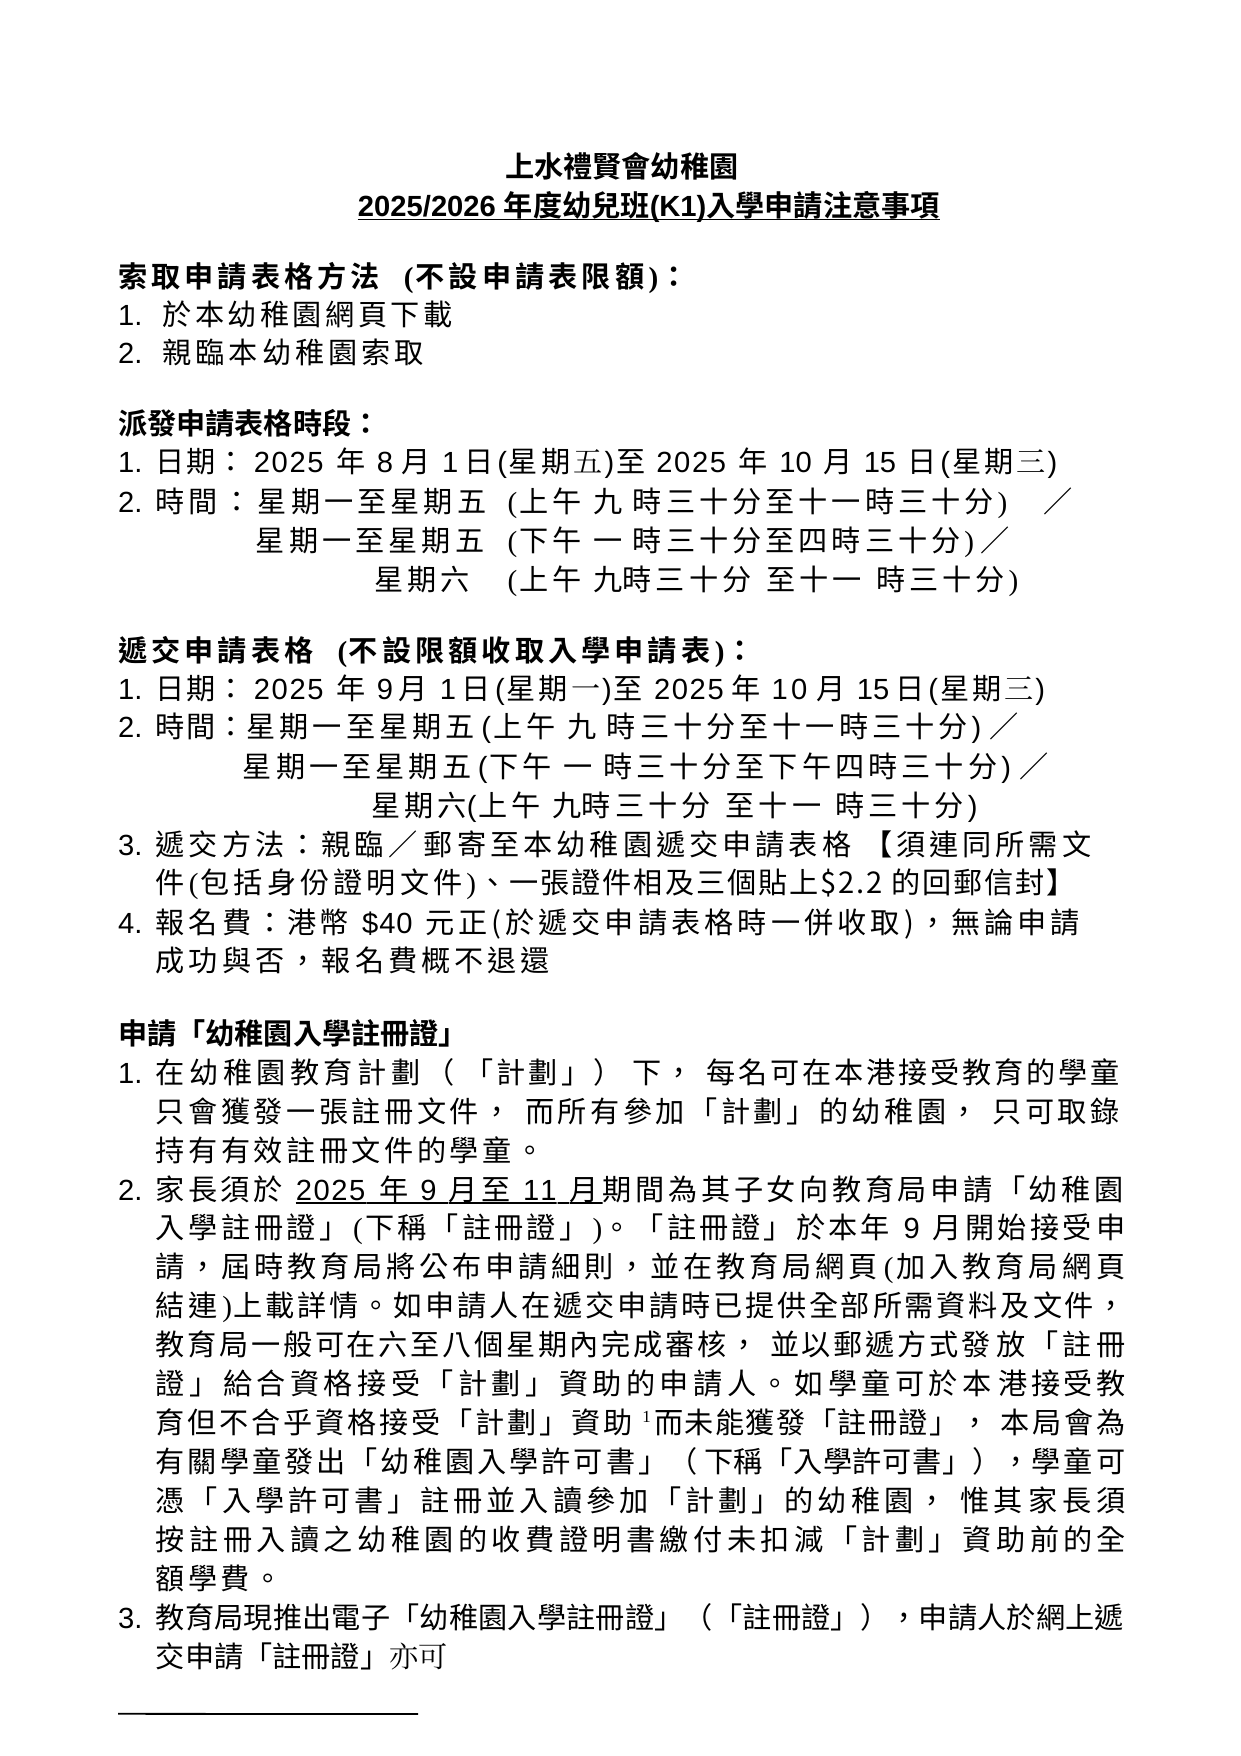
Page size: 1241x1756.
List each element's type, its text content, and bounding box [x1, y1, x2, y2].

list 日期： 2025 年 8月 1日(星期五)至 2025 年 10 月 15 日(星期三) [118, 443, 1136, 481]
subtitle 派發申請表格時段： [118, 403, 1136, 443]
subtitle 申請「幼稚園入學註冊證」 [118, 1013, 1136, 1052]
list 報名費：港幣 $40 元正(於遞交申請表格時一併收取)，無論申請成功與否，報名費概不退還 [118, 902, 1099, 980]
list 於本幼稚園網頁下載 [118, 296, 1136, 333]
text 星期一至星期五 (下午 一 時三十分至下午四時三十分) ／ [106, 746, 1095, 785]
list 時間： 星期一至星期五 (上午 九 時三十分至十一時三十分) ／ [118, 481, 1080, 520]
text 索取申請表格方法 (不設申請表限額)： [118, 256, 1136, 296]
subtitle 遞交申請表格 (不設限額收取入學申請表)： [118, 630, 1136, 669]
list 日期： 2025 年 9月 1日(星期一)至 2025年 10月 15日(星期三) [118, 669, 1136, 707]
list 遞交方法：親臨／ 郵寄至本幼稚園遞交申請表格 【須連同所需文件(包括身份證明文件)、一張證件相及三個貼上$2.2的回郵信封】 [118, 824, 1107, 902]
list 家長須於 2025 年 9 月至 11 月期間為其子女向教育局申請「幼稚園入學註冊證」(下稱「註冊證」)。「註冊證」於本年 9 月開始接受申請，屆時教育局將公布申請細則，並在教育局網頁(加入教育局網頁結連)上載詳情。如申請人在遞交申請時已提供全部所需資料及文件， 教育局一般可在六至八個星期內完成審核， 並以郵遞方式發放「註冊證」給合資格接受「計劃」資助的申請人。如學童可於本港接受教育但不合乎資格接受「計劃」資助1而未能獲發「註冊證」， 本局會為有關學童發出「幼稚園入學許可書」（ 下稱「入學許可書」），學童可憑「入學許可書」註冊並入讀參加「計劃」的幼稚園， 惟其家長須按註冊入讀之幼稚園的收費證明書繳付未扣減「計劃」資助前的全額學費。 [118, 1169, 1125, 1598]
list 在幼稚園教育計劃（ 「計劃」） 下， 每名可在本港接受教育的學童只會獲發一張註冊文件， 而所有參加「計劃」的幼稚園， 只可取錄持有有效註冊文件的學童。 [118, 1053, 1121, 1169]
text 2025/2026 年度幼兒班(K1)入學申請注意事項 [350, 185, 947, 225]
subtitle 上水禮賢會幼稚園 [350, 146, 893, 185]
list 親臨本幼稚園索取 [118, 333, 1136, 371]
list 時間：星期一至星期五 (上午 九 時三十分至十一時三十分) ／ [118, 707, 1136, 745]
text 星期六(上午 九時三十分 至十一 時三十分) [106, 785, 1095, 824]
list 星期一至星期五 (下午 一 時三十分至四時三十分) ／ 星期六 (上午 九時三十分 至十一 時三十分) [256, 521, 1095, 598]
list 教育局現推出電子「幼稚園入學註冊證」（「註冊證」），申請人於網上遞交申請「註冊證」亦可 [118, 1598, 1125, 1676]
